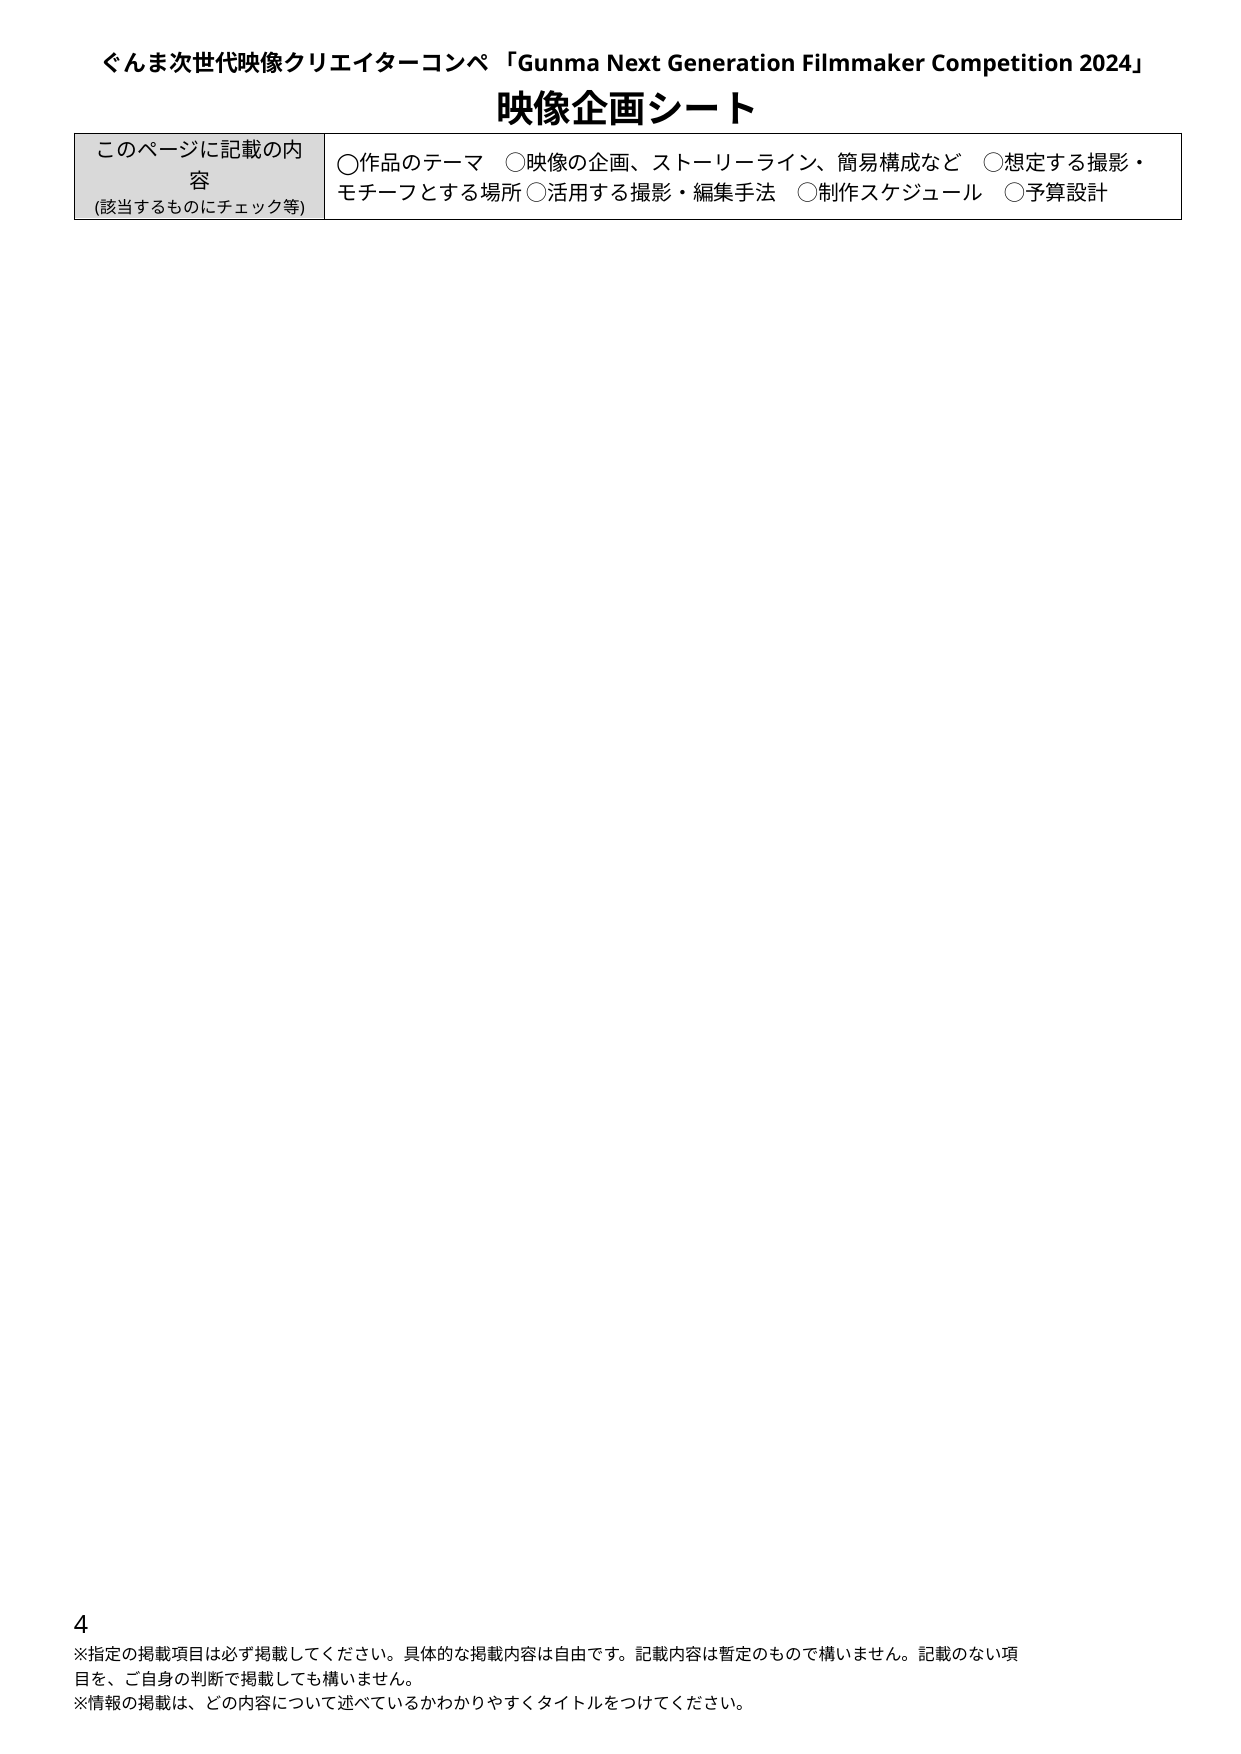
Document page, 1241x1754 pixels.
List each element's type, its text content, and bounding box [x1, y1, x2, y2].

table_header ◯作品のテーマ ◯映像の企画、ストーリーライン、簡易構成など ◯想定する撮影・モチーフとする場所 ◯活用する撮影・編集手法 ◯制作スケジュール ◯予算設計 [325, 134, 1181, 218]
table_header このページに記載の内容 (該当するものにチェック等) [75, 134, 324, 218]
